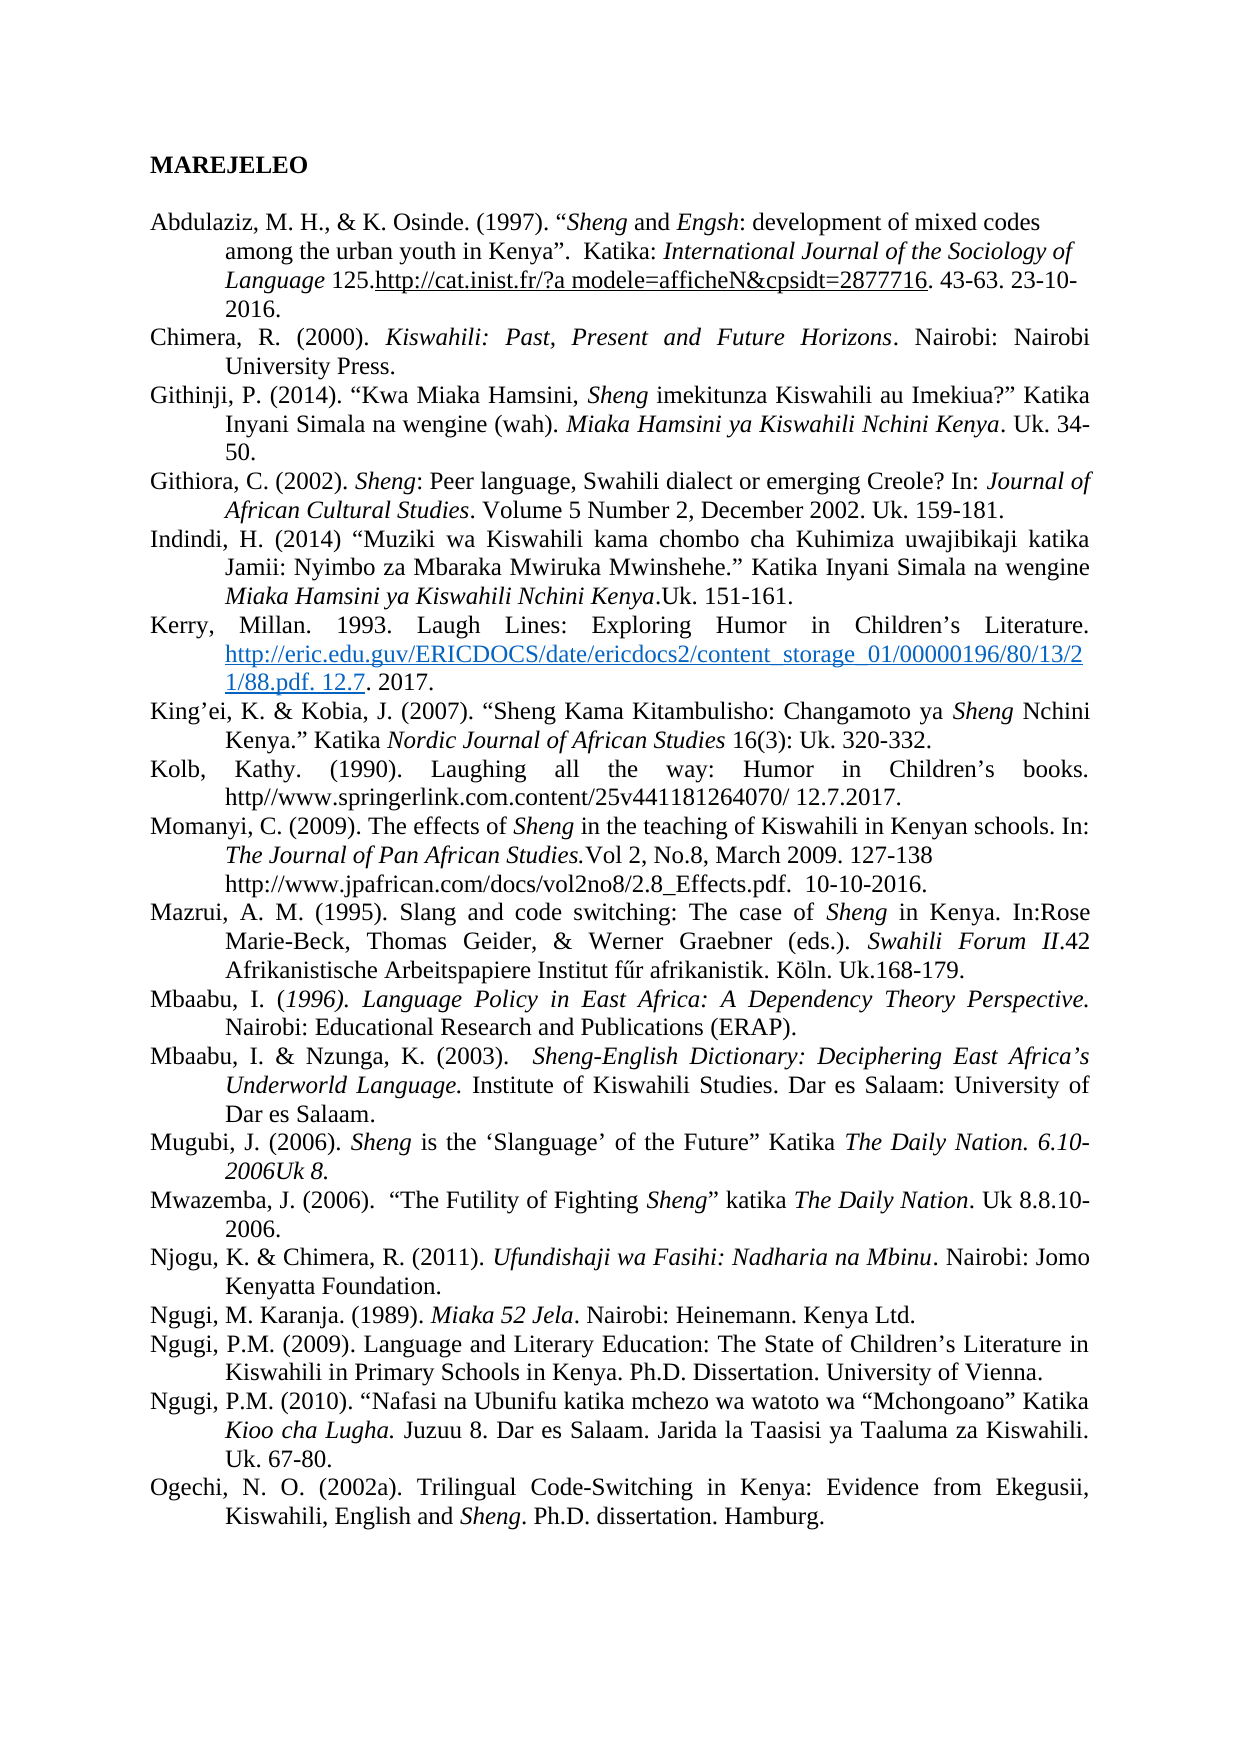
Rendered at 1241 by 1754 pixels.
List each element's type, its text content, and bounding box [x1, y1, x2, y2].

text Ogechi, N. O. (2002a). Trilingual Code-Switching in Kenya: Evidence from Ekegusii, Kiswahili, English and Sheng. Ph.D. dissertation. Hamburg. [150, 1472, 1090, 1530]
text Ngugi, P.M. (2009). Language and Literary Education: The State of Children’s Literature in Kiswahili in Primary Schools in Kenya. Ph.D. Dissertation. University of Vienna. [150, 1329, 1090, 1386]
text Mwazemba, J. (2006). “The Futility of Fighting Sheng” katika The Daily Nation. Uk 8.8.10-2006. [150, 1185, 1090, 1242]
text Kolb, Kathy. (1990). Laughing all the way: Humor in Children’s books. http//www.springerlink.com.content/25v441181264070/ 12.7.2017. [150, 754, 1090, 811]
text King’ei, K. & Kobia, J. (2007). “Sheng Kama Kitambulisho: Changamoto ya Sheng Nchini Kenya.” Katika Nordic Journal of African Studies 16(3): Uk. 320-332. [150, 696, 1090, 754]
text Chimera, R. (2000). Kiswahili: Past, Present and Future Horizons. Nairobi: Nairobi University Press. [150, 322, 1090, 380]
text Ngugi, M. Karanja. (1989). Miaka 52 Jela. Nairobi: Heinemann. Kenya Ltd. [150, 1300, 1090, 1329]
text Kerry, Millan. 1993. Laugh Lines: Exploring Humor in Children’s Literature. http://eric.edu.guv/ERICDOCS/date/ericdocs2/content_storage_01/00000196/80/13/21/88.pdf. 12.7. 2017. [150, 610, 1090, 696]
text MAREJELEO [150, 150, 1090, 179]
text Njogu, K. & Chimera, R. (2011). Ufundishaji wa Fasihi: Nadharia na Mbinu. Nairobi: Jomo Kenyatta Foundation. [150, 1242, 1090, 1300]
text Abdulaziz, M. H., & K. Osinde. (1997). “Sheng and Engsh: development of mixed codes among the urban youth in Kenya”. Katika: International Journal of the Sociology of Language 125.http://cat.inist.fr/?a modele=afficheN&cpsidt=2877716. 43-63. 23-10-2016. [150, 207, 1090, 322]
text Mbaabu, I. (1996). Language Policy in East Africa: A Dependency Theory Perspective. Nairobi: Educational Research and Publications (ERAP). [150, 984, 1090, 1041]
text Mazrui, A. M. (1995). Slang and code switching: The case of Sheng in Kenya. In:Rose Marie-Beck, Thomas Geider, & Werner Graebner (eds.). Swahili Forum II.42 Afrikanistische Arbeitspapiere Institut fűr afrikanistik. Köln. Uk.168-179. [150, 897, 1090, 984]
text Ngugi, P.M. (2010). “Nafasi na Ubunifu katika mchezo wa watoto wa “Mchongoano” Katika Kioo cha Lugha. Juzuu 8. Dar es Salaam. Jarida la Taasisi ya Taaluma za Kiswahili. Uk. 67-80. [150, 1386, 1090, 1472]
text Githinji, P. (2014). “Kwa Miaka Hamsini, Sheng imekitunza Kiswahili au Imekiua?” Katika Inyani Simala na wengine (wah). Miaka Hamsini ya Kiswahili Nchini Kenya. Uk. 34-50. [150, 380, 1090, 466]
text Githiora, C. (2002). Sheng: Peer language, Swahili dialect or emerging Creole? In: Journal of African Cultural Studies. Volume 5 Number 2, December 2002. Uk. 159-181. [150, 466, 1090, 524]
text Indindi, H. (2014) “Muziki wa Kiswahili kama chombo cha Kuhimiza uwajibikaji katika Jamii: Nyimbo za Mbaraka Mwiruka Mwinshehe.” Katika Inyani Simala na wengine Miaka Hamsini ya Kiswahili Nchini Kenya.Uk. 151-161. [150, 524, 1090, 610]
text Momanyi, C. (2009). The effects of Sheng in the teaching of Kiswahili in Kenyan schools. In: The Journal of Pan African Studies.Vol 2, No.8, March 2009. 127-138 http://www.jpafrican.com/docs/vol2no8/2.8_Effects.pdf. 10-10-2016. [150, 811, 1090, 897]
text Mbaabu, I. & Nzunga, K. (2003). Sheng-English Dictionary: Deciphering East Africa’s Underworld Language. Institute of Kiswahili Studies. Dar es Salaam: University of Dar es Salaam. [150, 1041, 1090, 1127]
text Mugubi, J. (2006). Sheng is the ‘Slanguage’ of the Future” Katika The Daily Nation. 6.10-2006Uk 8. [150, 1127, 1090, 1185]
